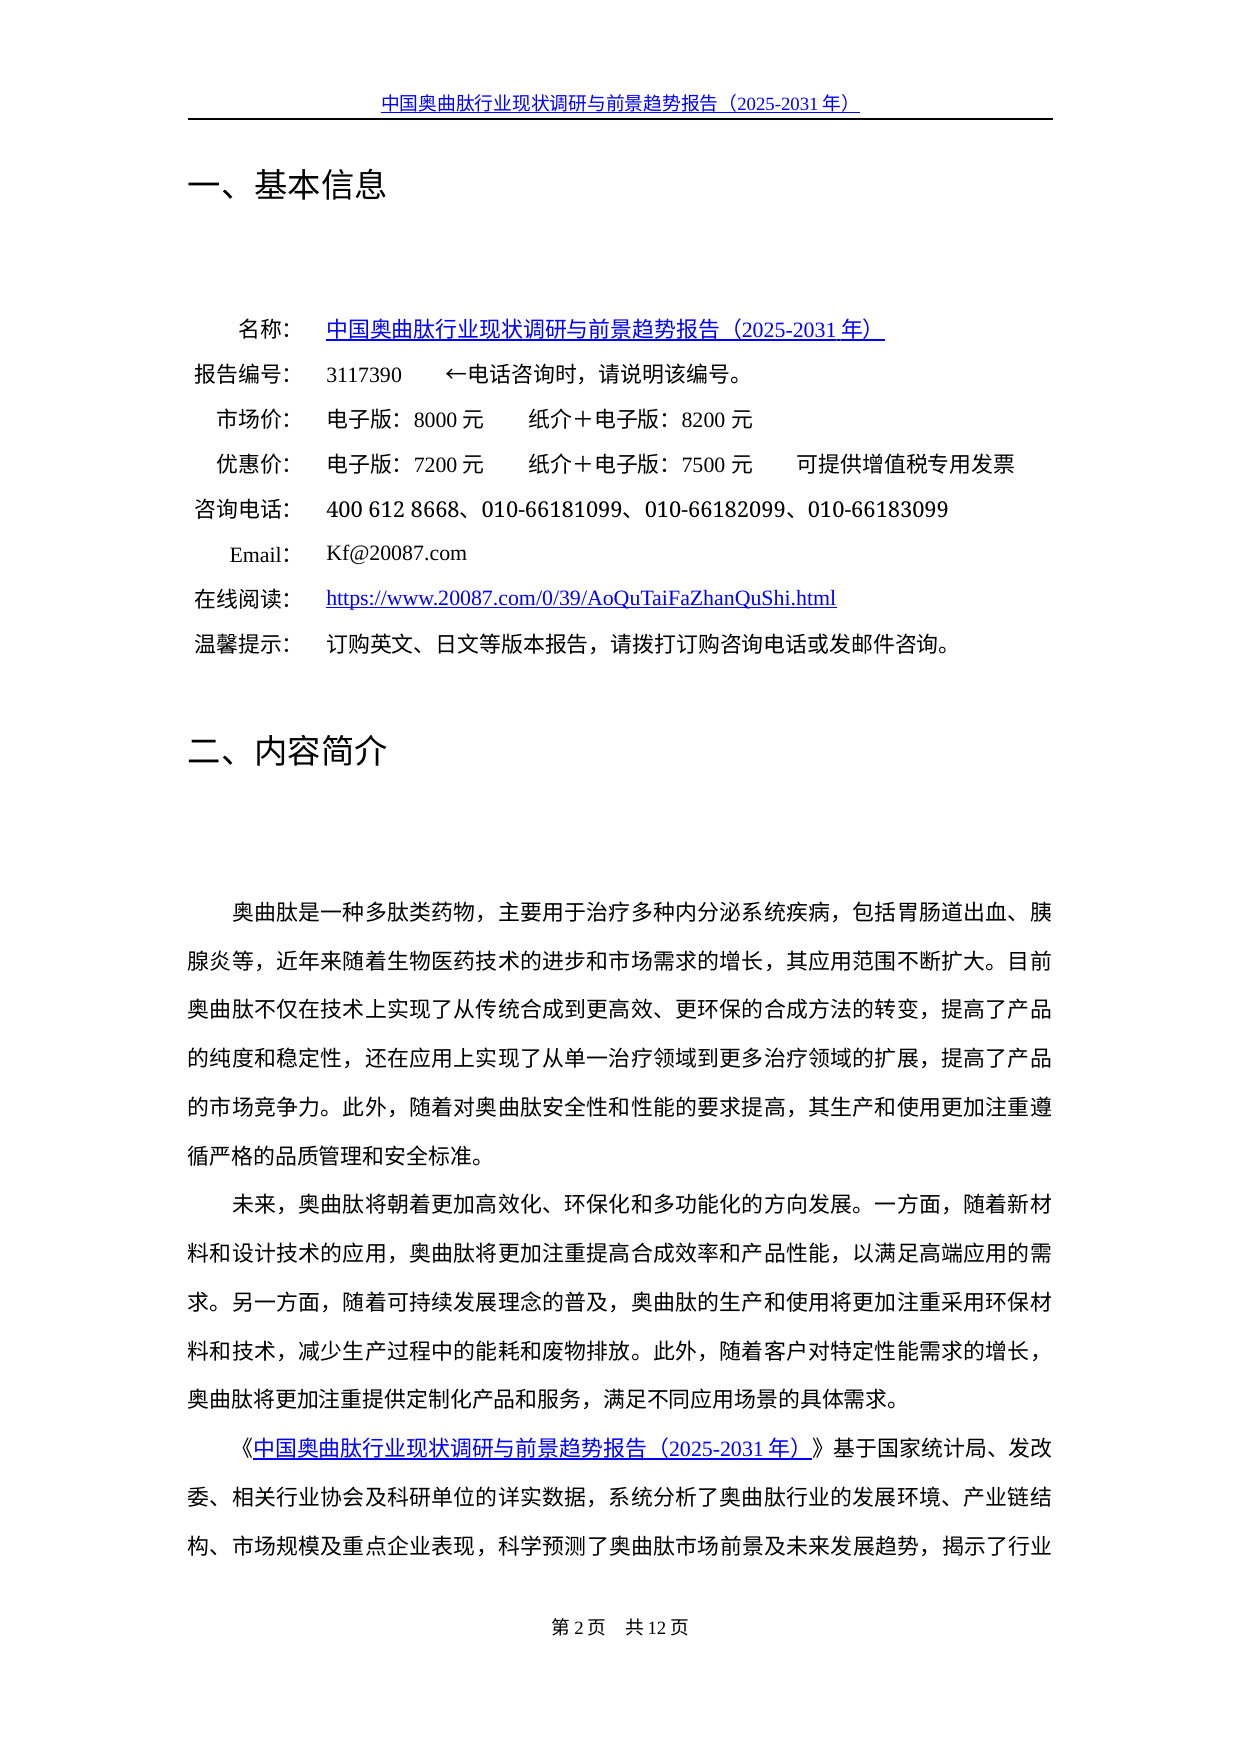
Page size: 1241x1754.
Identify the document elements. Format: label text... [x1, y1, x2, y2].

table_cell [315, 582, 1073, 627]
table_cell Email： [167, 537, 315, 582]
table_header 中国奥曲肽行业现状调研与前景趋势报告（2025-2031年） [315, 312, 1073, 357]
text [187, 894, 1053, 1561]
table_cell 电子版：7200 元 纸介＋电子版：7500 元 可提供增值税专用发票 [315, 447, 1073, 492]
table_cell 报告编号： [167, 357, 315, 402]
table_cell 订购英文、日文等版本报告，请拨打订购咨询电话或发邮件咨询。 [315, 627, 1073, 672]
table_cell Kf@20087.com [315, 537, 1073, 582]
table_cell 温馨提示： [167, 627, 315, 672]
title 二、内容简介 [187, 717, 1053, 782]
table_header 名称： [167, 312, 315, 357]
title 一、基本信息 [187, 150, 1053, 215]
table_cell 市场价： [167, 402, 315, 447]
table_cell 咨询电话： [167, 492, 315, 537]
table_cell 400 612 8668、010-66181099、010-66182099、010-66183099 [315, 492, 1073, 537]
table_cell 优惠价： [167, 447, 315, 492]
table_cell 3117390 ←电话咨询时，请说明该编号。 [315, 357, 1073, 402]
table_cell 电子版：8000 元 纸介＋电子版：8200 元 [315, 402, 1073, 447]
table_cell 在线阅读： [167, 582, 315, 627]
